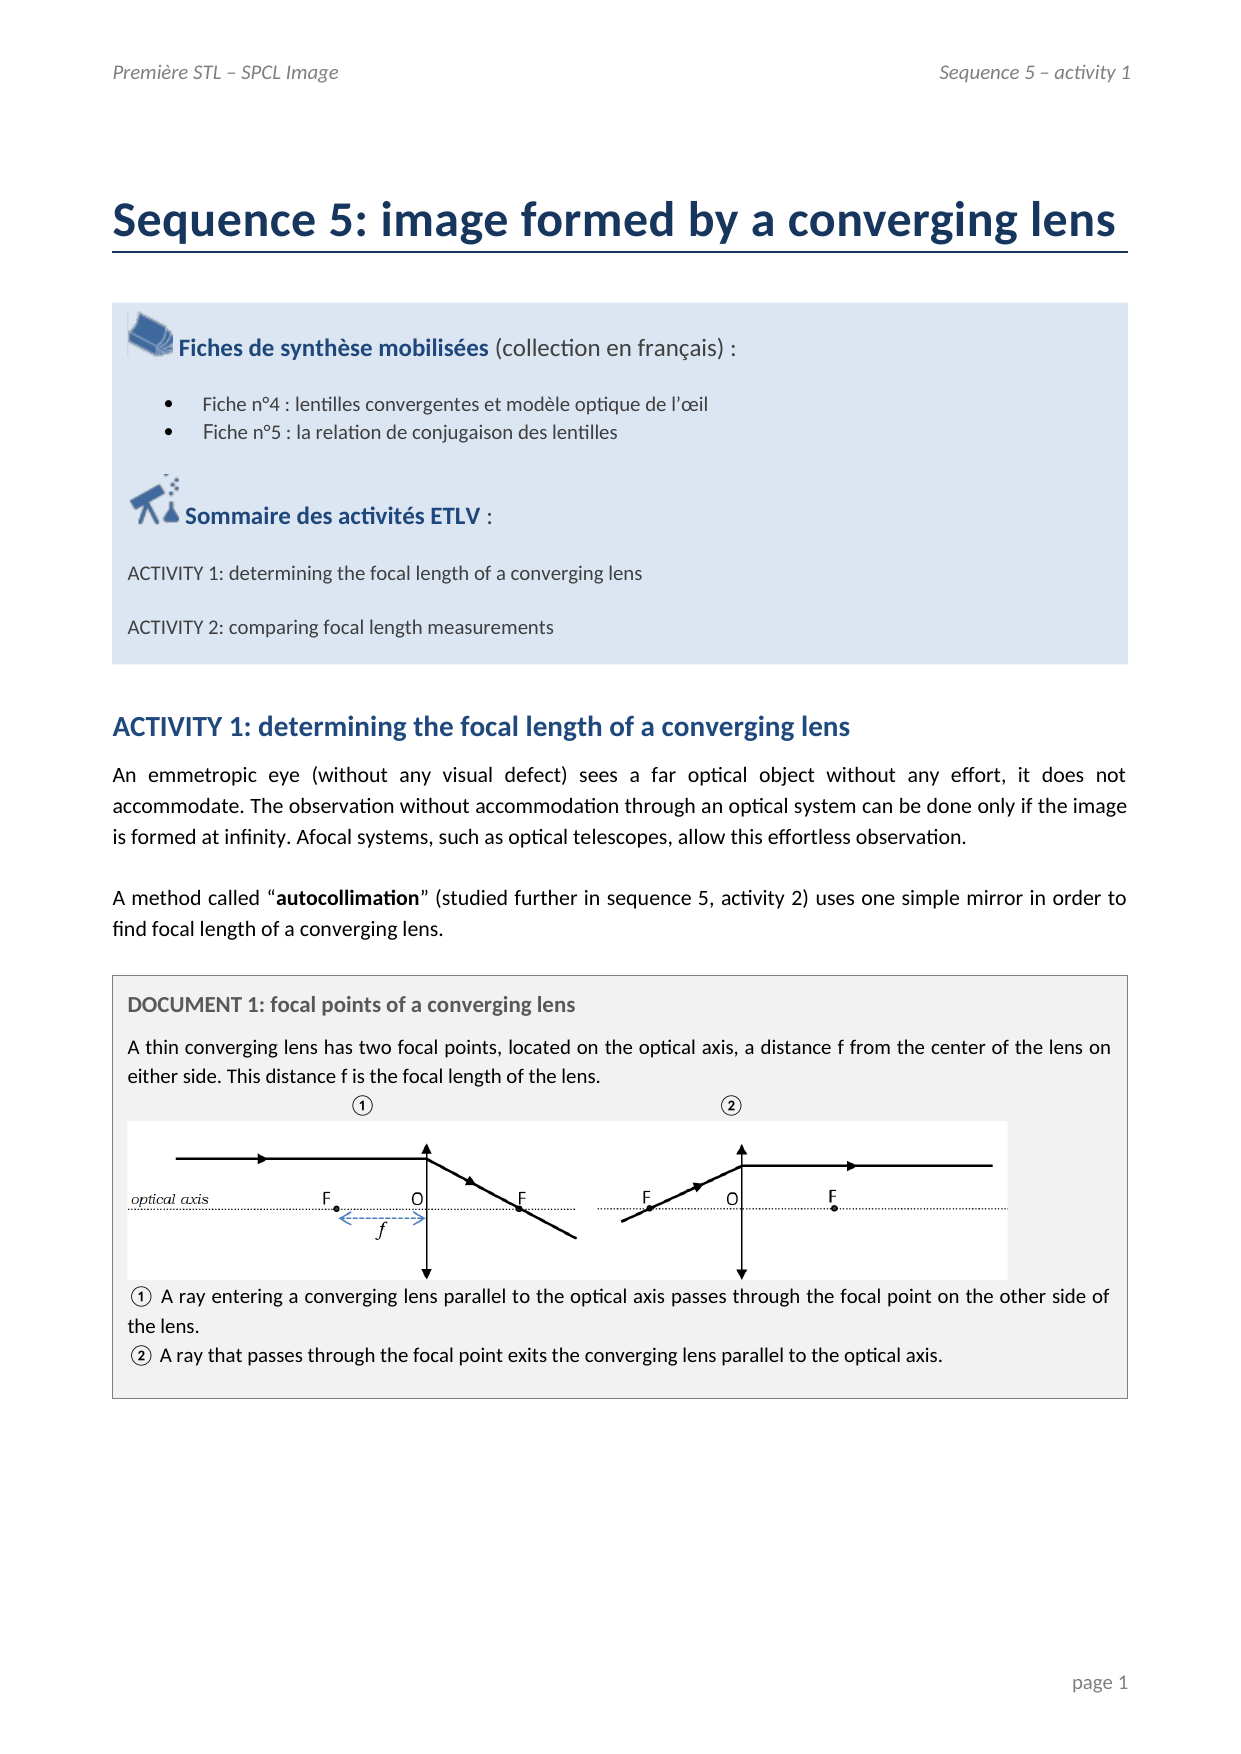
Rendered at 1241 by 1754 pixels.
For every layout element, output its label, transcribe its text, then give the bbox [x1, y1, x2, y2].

text ACTIVITY 1: determining the focal length of a converging lens [112, 708, 1128, 744]
text A method called “autocollimation” (studied further in sequence 5, activity 2) uses one simple mirror in order to find focal length of a converging lens. [112, 884, 1128, 941]
text An emmetropic eye (without any visual defect) sees a far optical object without any effort, it does not accommodate. The observation without accommodation through an optical system can be done only if the image is formed at infinity. Afocal systems, such as optical telescopes, allow this effortless observation. [112, 762, 1128, 849]
picture [127, 1121, 1008, 1280]
title Sequence 5: image formed by a converging lens [112, 187, 1128, 251]
